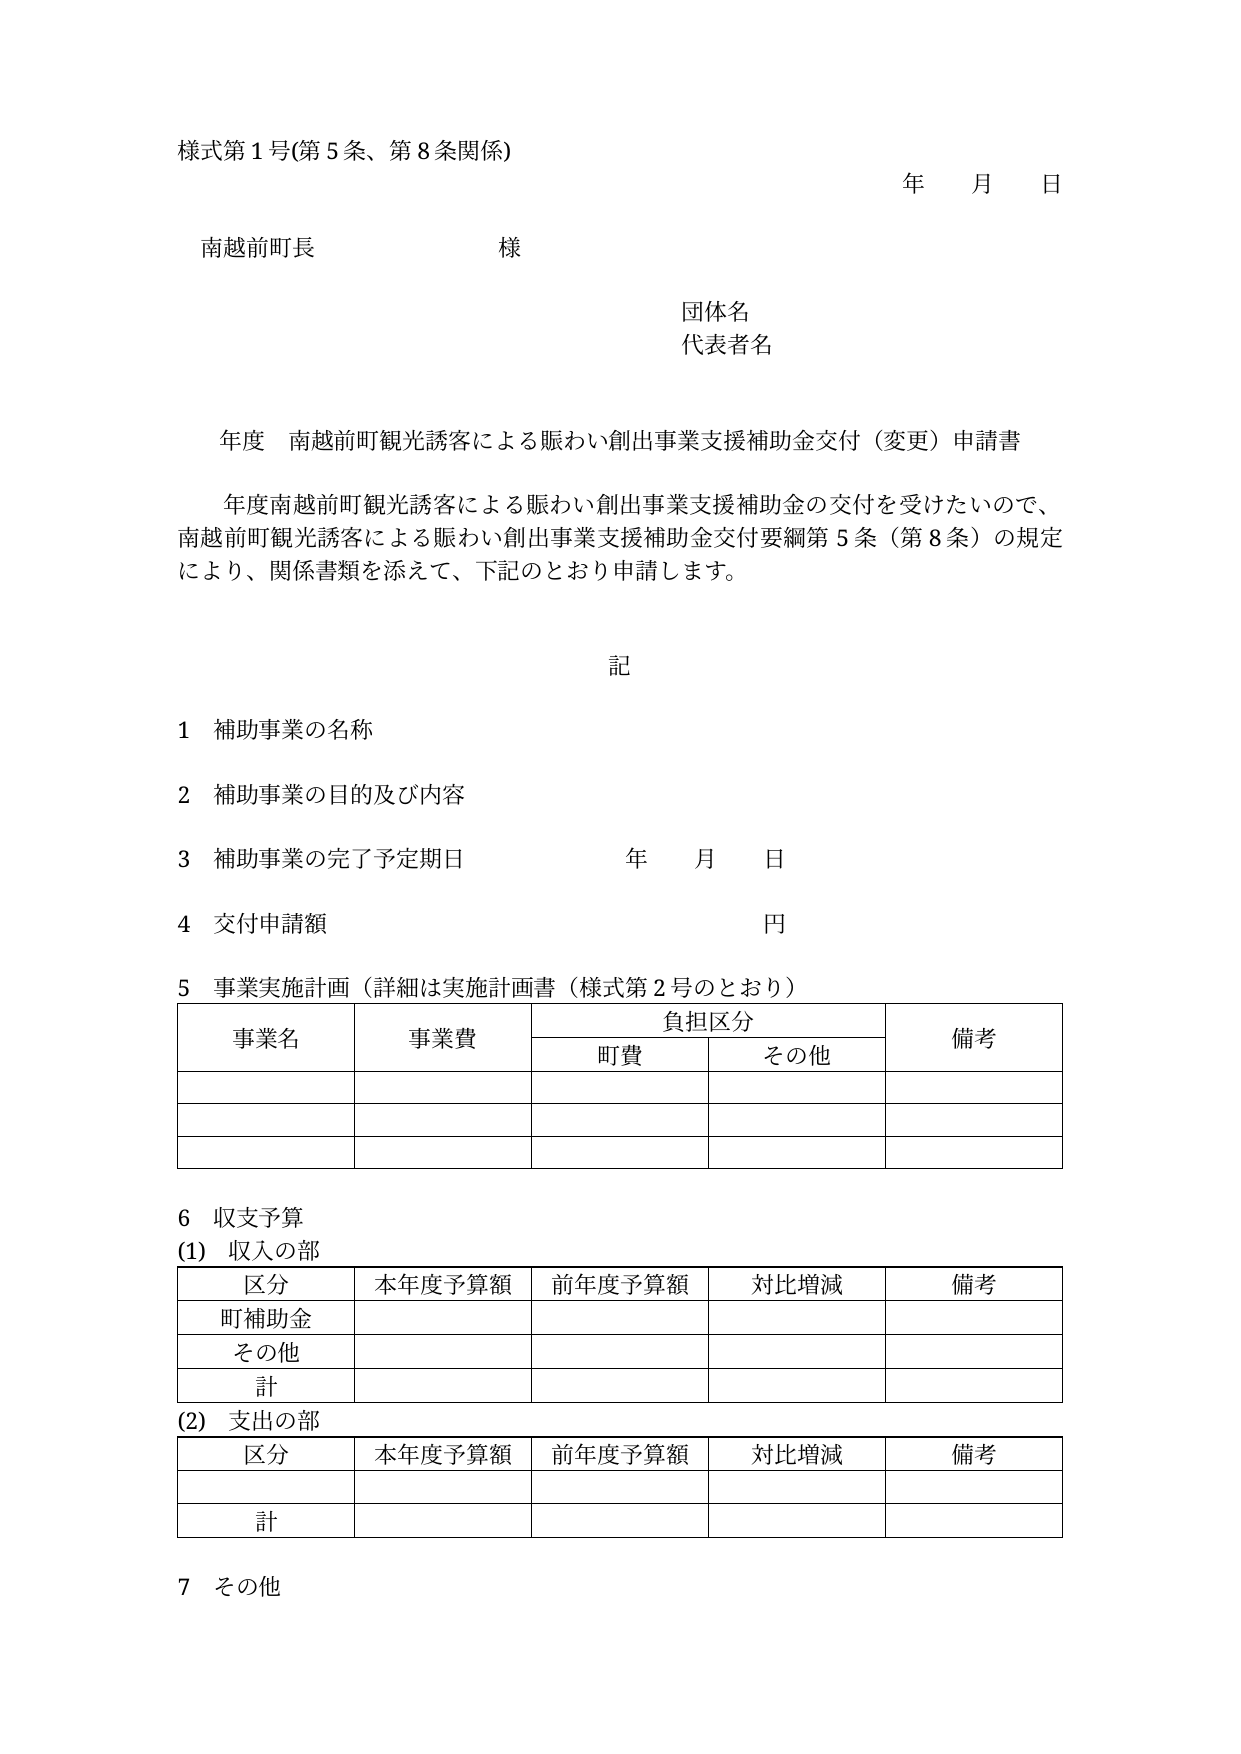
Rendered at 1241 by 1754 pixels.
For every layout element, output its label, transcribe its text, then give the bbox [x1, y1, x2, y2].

table_header 事業費 [355, 1004, 531, 1071]
table_cell [886, 1301, 1062, 1334]
subtitle 記 [177, 648, 1063, 681]
table_header 区分 [178, 1268, 354, 1300]
table_cell [355, 1301, 531, 1334]
table_header 区分 [178, 1438, 354, 1470]
table_cell [178, 1137, 354, 1168]
table_cell 計 [178, 1369, 354, 1402]
table_cell [532, 1369, 708, 1402]
text 団体名 [177, 294, 1063, 327]
table_header 本年度予算額 [355, 1268, 531, 1300]
table_cell [355, 1369, 531, 1402]
text 年度南越前町観光誘客による賑わい創出事業支援補助金の交付を受けたいので、南越前町観光誘客による賑わい創出事業支援補助金交付要綱第5条（第8条）の規定により、関係書類を添えて、下記のとおり申請します。 [177, 487, 1063, 586]
table_cell [709, 1504, 885, 1537]
text 年 月 日 [177, 166, 1063, 199]
table_cell [886, 1369, 1062, 1402]
table_cell 計 [178, 1504, 354, 1537]
table_header 備考 [886, 1004, 1062, 1071]
table_cell [355, 1137, 531, 1168]
text 様式第1号(第5条、第8条関係) [177, 133, 1063, 166]
text 3 補助事業の完了予定期日 年 月 日 [177, 841, 1063, 874]
table_cell [709, 1301, 885, 1334]
table_cell [886, 1335, 1062, 1368]
table_header 本年度予算額 [355, 1438, 531, 1470]
table_header 対比増減 [709, 1268, 885, 1300]
text 5 事業実施計画（詳細は実施計画書（様式第2号のとおり） [177, 970, 1063, 1003]
text (1) 収入の部 [177, 1233, 1063, 1266]
text 6 収支予算 [177, 1200, 1063, 1233]
table_cell 町費 [532, 1038, 708, 1071]
table_header 備考 [886, 1268, 1062, 1300]
table_cell [355, 1471, 531, 1503]
table_cell その他 [709, 1038, 885, 1071]
table_header 備考 [886, 1438, 1062, 1470]
text 1 補助事業の名称 [177, 712, 1063, 746]
table_cell [178, 1072, 354, 1103]
table_header 対比増減 [709, 1438, 885, 1470]
table_cell [709, 1137, 885, 1168]
table_cell [886, 1137, 1062, 1168]
text 代表者名 [177, 327, 1063, 360]
table_cell [709, 1369, 885, 1402]
table_header 前年度予算額 [532, 1438, 708, 1470]
table_cell [709, 1072, 885, 1103]
table_cell [532, 1301, 708, 1334]
text 7 その他 [177, 1569, 1063, 1602]
table_cell [355, 1335, 531, 1368]
table_cell [886, 1471, 1062, 1503]
text (2) 支出の部 [177, 1403, 1063, 1436]
table_cell [886, 1504, 1062, 1537]
text 2 補助事業の目的及び内容 [177, 777, 1063, 810]
table_header 前年度予算額 [532, 1268, 708, 1300]
text 南越前町長 様 [177, 230, 1063, 263]
table_cell [532, 1137, 708, 1168]
table_cell 町補助金 [178, 1301, 354, 1334]
table_cell [355, 1104, 531, 1136]
table_header 事業名 [178, 1004, 354, 1071]
table_cell [355, 1072, 531, 1103]
table_cell [709, 1335, 885, 1368]
table_cell その他 [178, 1335, 354, 1368]
table_cell [532, 1471, 708, 1503]
text 4 交付申請額 円 [177, 906, 1063, 939]
table_cell [355, 1504, 531, 1537]
table_cell [709, 1471, 885, 1503]
table_cell [178, 1471, 354, 1503]
table_cell [532, 1504, 708, 1537]
table_cell [178, 1104, 354, 1136]
table_cell [532, 1104, 708, 1136]
table_header 負担区分 [532, 1004, 885, 1037]
table_cell [532, 1335, 708, 1368]
table_cell [532, 1072, 708, 1103]
table_cell [886, 1104, 1062, 1136]
table_cell [886, 1072, 1062, 1103]
text 年度 南越前町観光誘客による賑わい創出事業支援補助金交付（変更）申請書 [177, 423, 1063, 456]
table_cell [709, 1104, 885, 1136]
